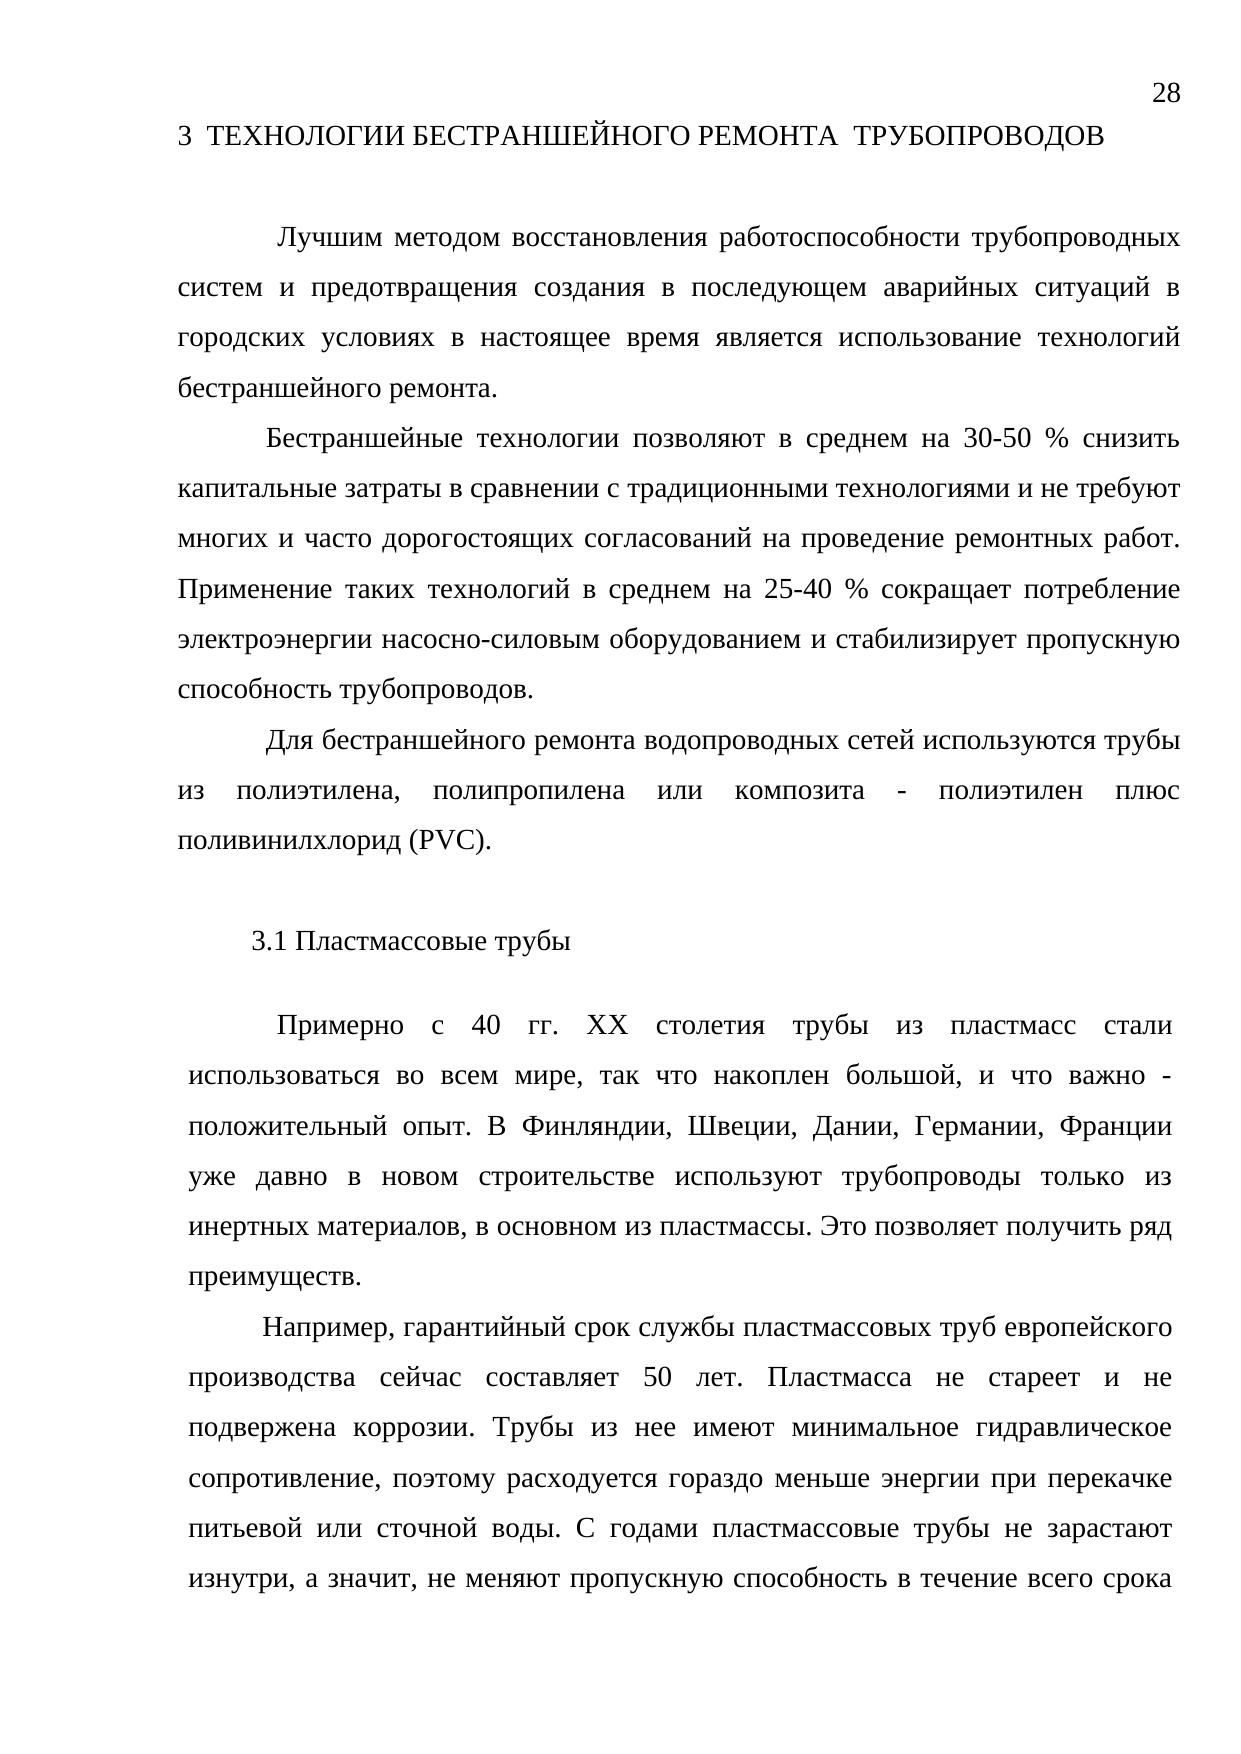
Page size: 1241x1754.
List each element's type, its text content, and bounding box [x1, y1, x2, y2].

text Для бестраншейного ремонта водопроводных сетей используются трубы из полиэтилена, полипропилена или композита - полиэтилен плюс поливинилхлорид (PVC). [177, 722, 1181, 856]
text Лучшим методом восстановления работоспособности трубопроводных систем и предотвращения создания в последующем аварийных ситуаций в городских условиях в настоящее время является использование технологий бестраншейного ремонта. [177, 219, 1181, 403]
text 3 ТЕХНОЛОГИИ БЕСТРАНШЕЙНОГО РЕМОНТА ТРУБОПРОВОДОВ [177, 118, 1181, 152]
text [188, 1309, 1173, 1594]
text Бестраншейные технологии позволяют в среднем на 30-50 % снизить капитальные затраты в сравнении с традиционными технологиями и не требуют многих и часто дорогостоящих согласований на проведение ремонтных работ. Применение таких технологий в среднем на 25-40 % сокращает потребление электроэнергии насосно-силовым оборудованием и стабилизирует пропускную способность трубопроводов. [177, 420, 1181, 705]
subtitle 3.1 Пластмассовые трубы [251, 923, 1181, 957]
text Примерно с 40 гг. XX столетия трубы из пластмасс стали использоваться во всем мире, так что накоплен большой, и что важно - положительный опыт. В Финляндии, Швеции, Дании, Германии, Франции уже давно в новом строительстве используют трубопроводы только из инертных материалов, в основном из пластмассы. Это позволяет получить ряд преимуществ. [188, 1007, 1173, 1292]
